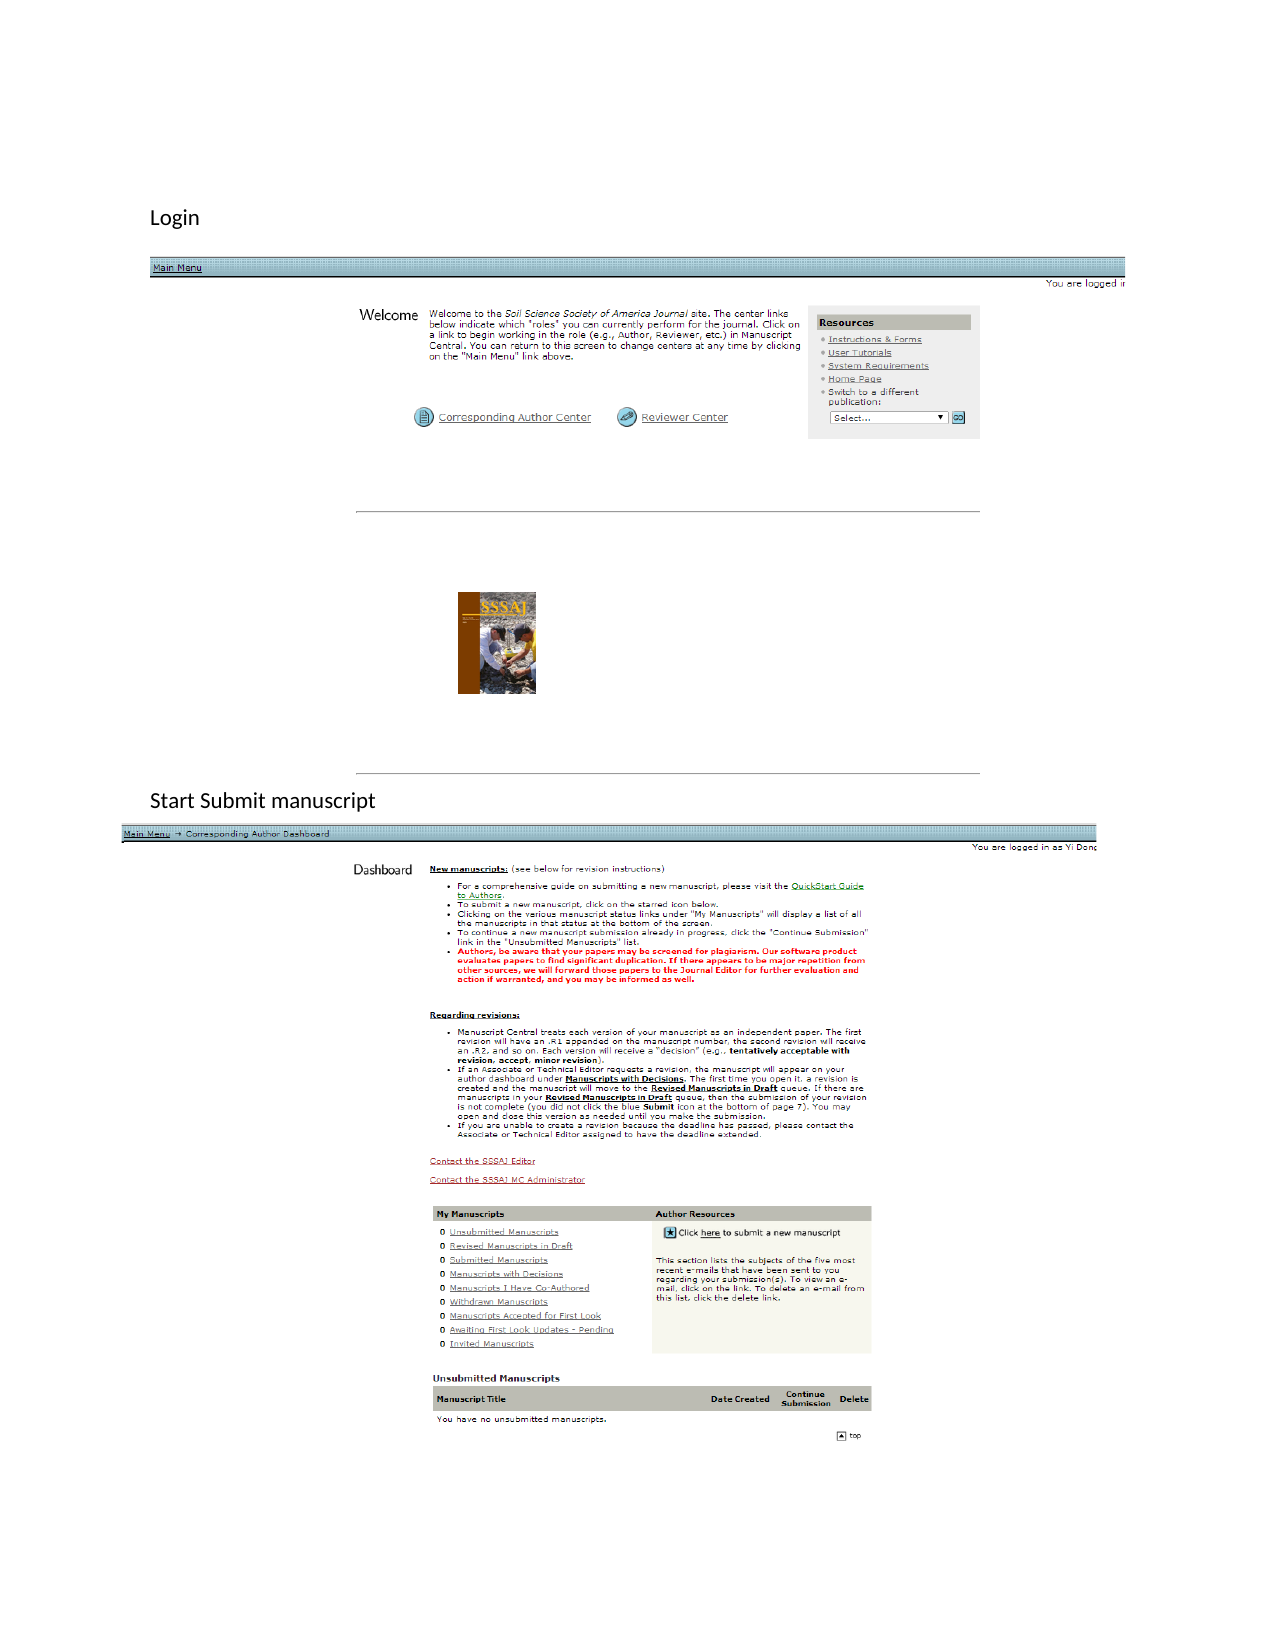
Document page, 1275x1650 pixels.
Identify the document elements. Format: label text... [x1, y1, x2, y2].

picture [150, 256, 1125, 786]
text Login [150, 203, 1125, 231]
text Start Submit manuscript [150, 786, 1125, 814]
picture [121, 823, 1097, 1451]
